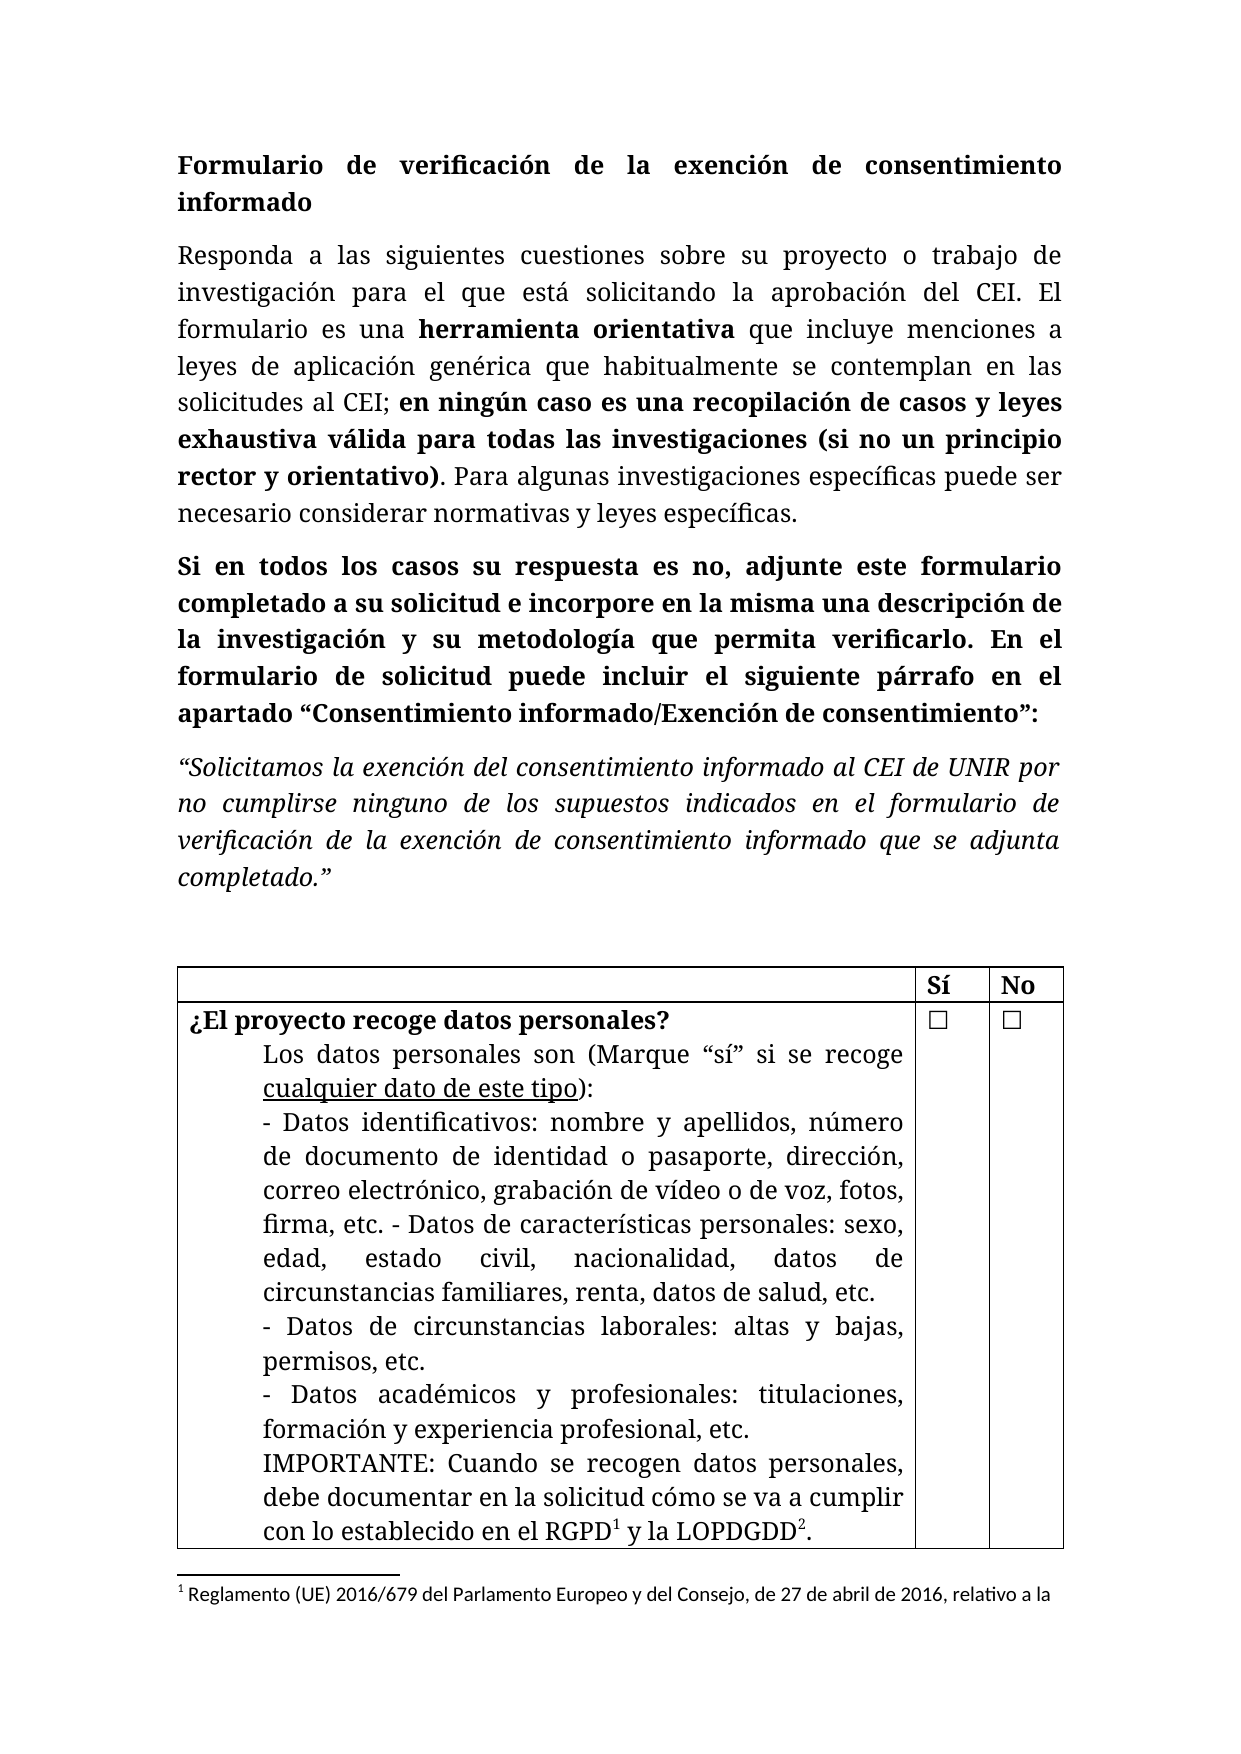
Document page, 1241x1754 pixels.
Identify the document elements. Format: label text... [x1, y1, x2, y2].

text Si en todos los casos su respuesta es no, adjunte este formulario completado a su solicitud e incorpore en la misma una descripción de la investigación y su metodología que permita verificarlo. En el formulario de solicitud puede incluir el siguiente párrafo en el apartado “Consentimiento informado/Exención de consentimiento”: [177, 549, 1063, 730]
text Responda a las siguientes cuestiones sobre su proyecto o trabajo de investigación para el que está solicitando la aprobación del CEI. El formulario es una herramienta orientativa que incluye menciones a leyes de aplicación genérica que habitualmente se contemplan en las solicitudes al CEI; en ningún caso es una recopilación de casos y leyes exhaustiva válida para todas las investigaciones (si no un principio rector y orientativo). Para algunas investigaciones específicas puede ser necesario considerar normativas y leyes específicas. [177, 238, 1063, 529]
text “Solicitamos la exención del consentimiento informado al CEI de UNIR por no cumplirse ninguno de los supuestos indicados en el formulario de verificación de la exención de consentimiento informado que se adjunta completado.” [177, 749, 1063, 893]
text Formulario de verificación de la exención de consentimiento informado [177, 148, 1063, 218]
table_header No [990, 968, 1063, 1001]
table_header [178, 968, 915, 1001]
table_cell ¿El proyecto recoge datos personales? Los datos personales son (Marque “sí” si se recoge cualquier dato de este tipo): - Datos identificativos: nombre y apellidos, número de documento de identidad o pasaporte, dirección, correo electrónico, grabación de vídeo o de voz, fotos, firma, etc. - Datos de características personales: sexo, edad, estado civil, nacionalidad, datos de circunstancias familiares, renta, datos de salud, etc. - Datos de circunstancias laborales: altas y bajas, permisos, etc. - Datos académicos y profesionales: titulaciones, formación y experiencia profesional, etc. IMPORTANTE: Cuando se recogen datos personales, debe documentar en la solicitud cómo se va a cumplir con lo establecido en el RGPD y la LOPDGDD. [178, 1003, 915, 1547]
table_header Sí [916, 968, 989, 1001]
